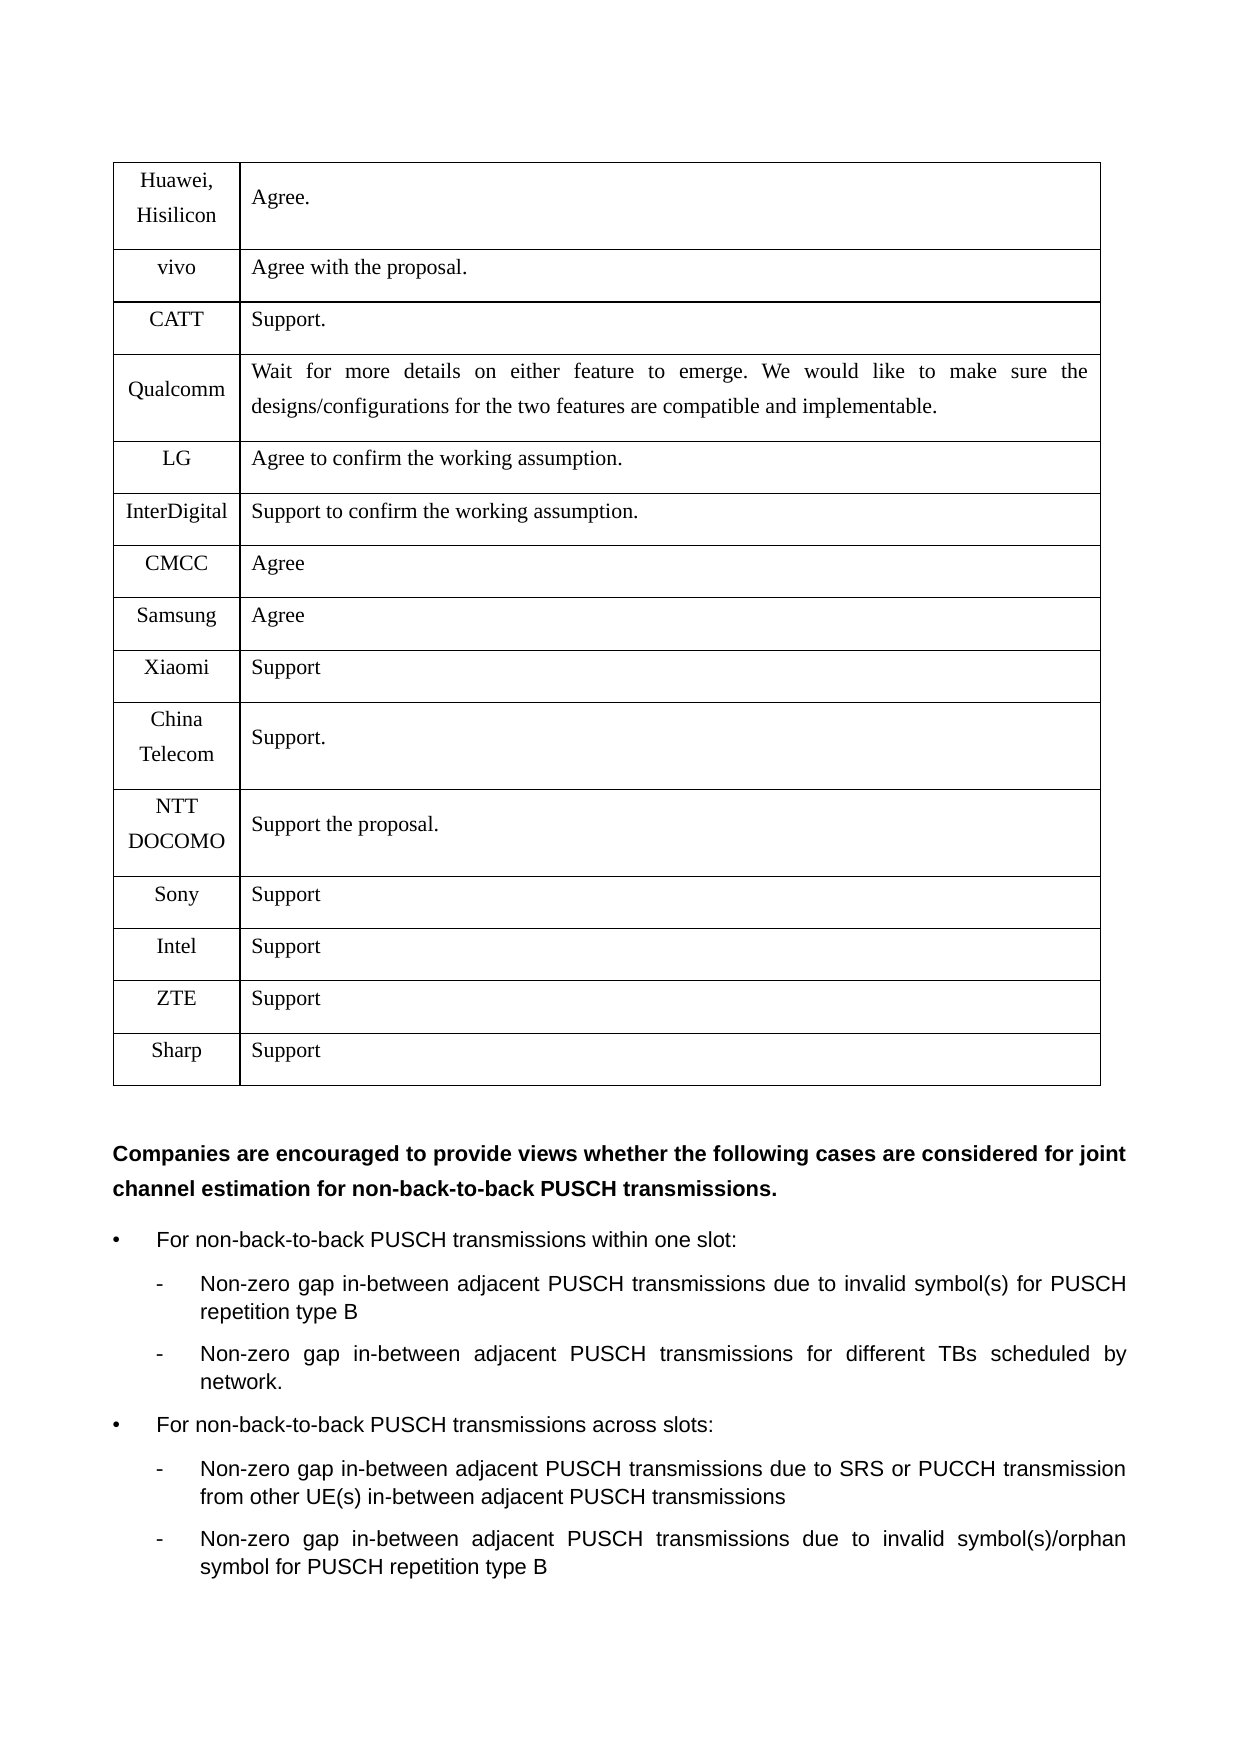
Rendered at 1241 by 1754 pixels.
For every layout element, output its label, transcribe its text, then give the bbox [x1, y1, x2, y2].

table_cell Support [241, 929, 1100, 980]
table_cell Agree. [241, 163, 1100, 249]
table_cell Support [241, 651, 1100, 702]
table_cell Support. [241, 703, 1100, 789]
table_cell CATT [114, 303, 239, 353]
table_cell vivo [114, 250, 239, 301]
list Non-zero gap in-between adjacent PUSCH transmissions due to SRS or PUCCH transmission from other UE(s) in-between adjacent PUSCH transmissions [156, 1453, 1128, 1509]
table_cell Agree with the proposal. [241, 250, 1100, 301]
table_cell Qualcomm [114, 355, 239, 441]
table_cell China Telecom [114, 703, 239, 789]
table_cell Support [241, 1034, 1100, 1085]
table_cell Intel [114, 929, 239, 980]
table_cell ZTE [114, 981, 239, 1033]
table_cell Agree [241, 546, 1100, 597]
table_cell Support [241, 981, 1100, 1033]
list Non-zero gap in-between adjacent PUSCH transmissions due to invalid symbol(s) for PUSCH repetition type B [156, 1268, 1128, 1324]
text Companies are encouraged to provide views whether the following cases are considered for joint channel estimation for non-back-to-back PUSCH transmissions. [112, 1137, 1128, 1204]
table_cell Support [241, 877, 1100, 928]
table_cell Agree [241, 598, 1100, 649]
table_cell LG [114, 442, 239, 493]
list For non-back-to-back PUSCH transmissions within one slot: [112, 1223, 1128, 1256]
list Non-zero gap in-between adjacent PUSCH transmissions for different TBs scheduled by network. [156, 1338, 1128, 1394]
list Non-zero gap in-between adjacent PUSCH transmissions due to invalid symbol(s)/orphan symbol for PUSCH repetition type B [156, 1523, 1128, 1579]
table_cell Wait for more details on either feature to emerge. We would like to make sure the designs/configurations for the two features are compatible and implementable. [241, 355, 1100, 441]
table_cell InterDigital [114, 494, 239, 545]
table_cell Support. [241, 303, 1100, 353]
table_cell Sharp [114, 1034, 239, 1085]
table_cell Huawei, Hisilicon [114, 163, 239, 249]
table_cell Support the proposal. [241, 790, 1100, 876]
table_cell CMCC [114, 546, 239, 597]
table_cell Sony [114, 877, 239, 928]
table_cell Xiaomi [114, 651, 239, 702]
table_cell NTT DOCOMO [114, 790, 239, 876]
table_cell Agree to confirm the working assumption. [241, 442, 1100, 493]
table_cell Samsung [114, 598, 239, 649]
table_cell Support to confirm the working assumption. [241, 494, 1100, 545]
list For non-back-to-back PUSCH transmissions across slots: [112, 1408, 1128, 1441]
